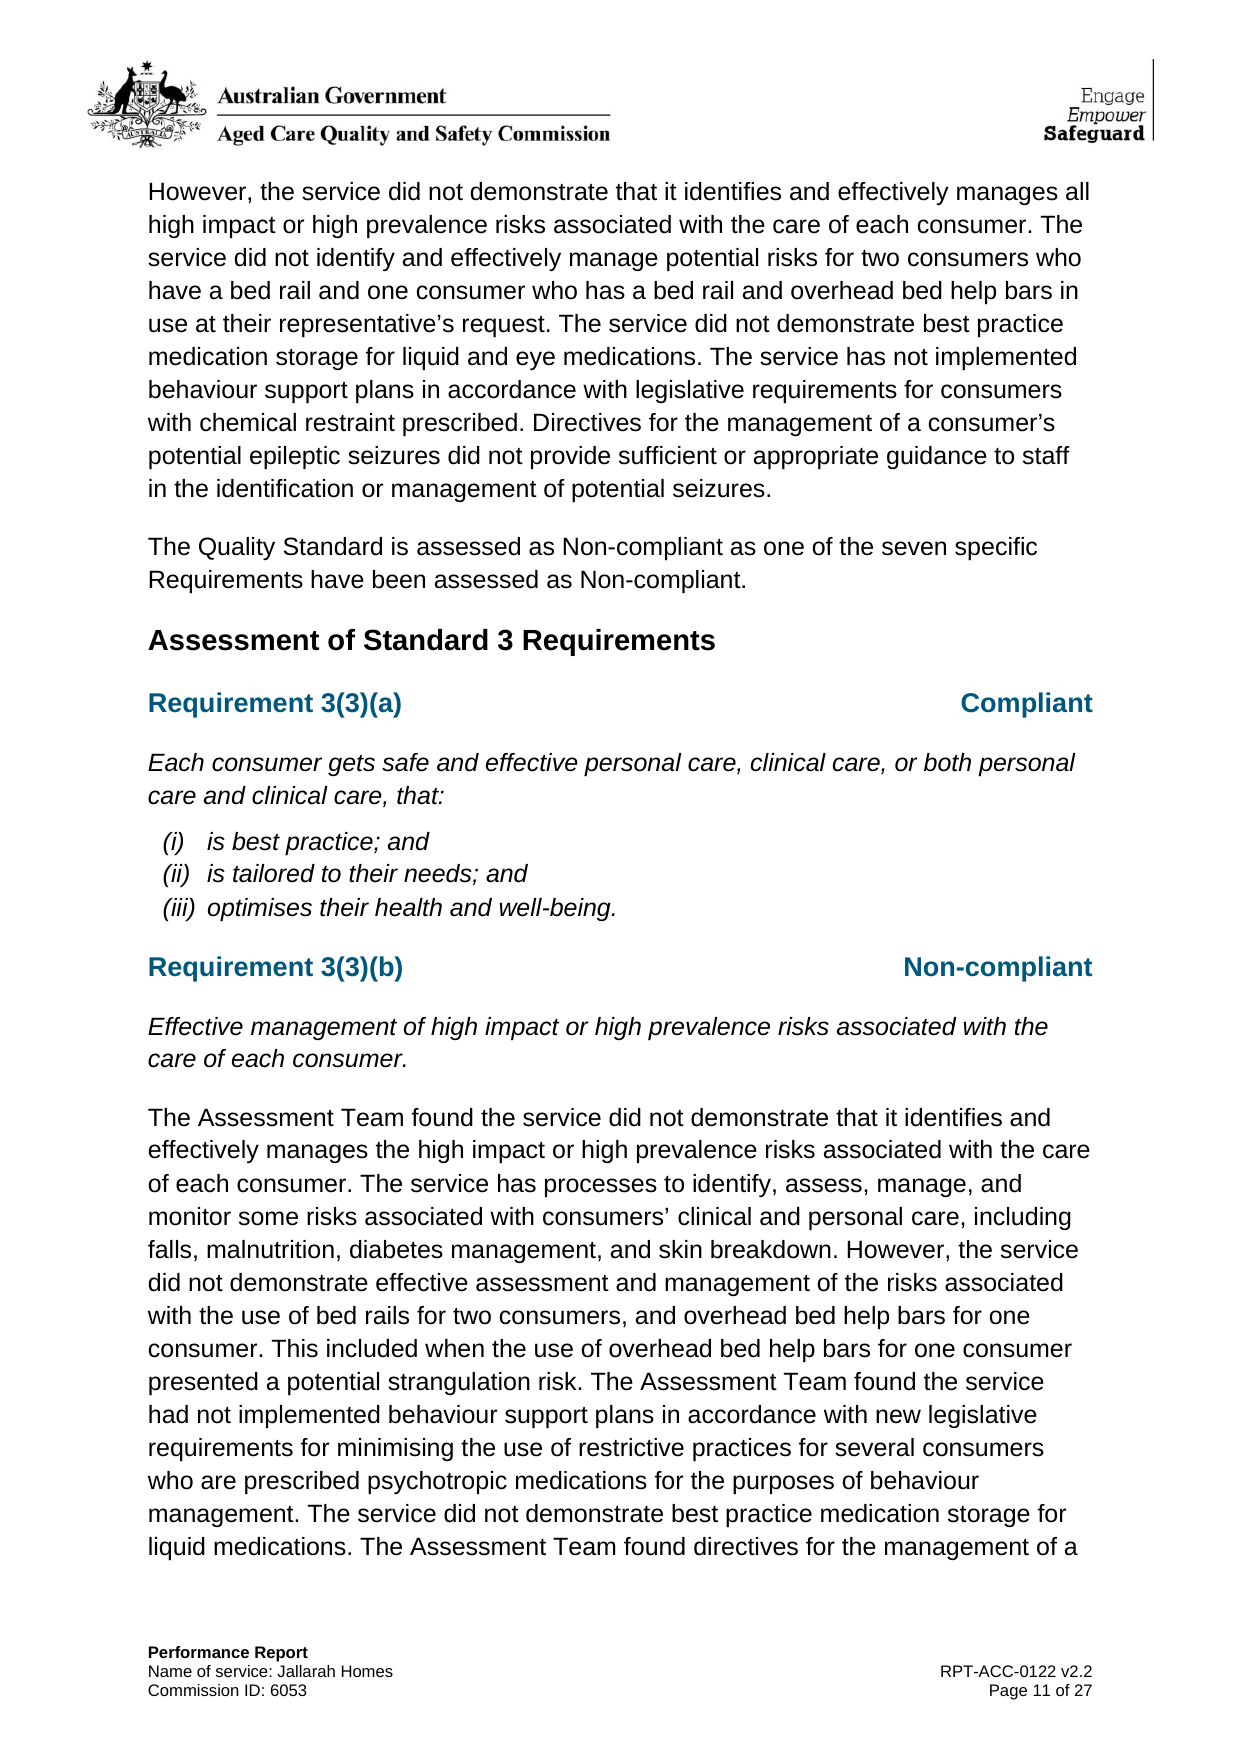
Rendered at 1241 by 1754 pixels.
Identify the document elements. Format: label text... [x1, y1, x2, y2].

subtitle Assessment of Standard 3 Requirements [148, 623, 1092, 657]
subtitle Requirement 3(3)(a) Compliant [148, 687, 1092, 718]
text Each consumer gets safe and effective personal care, clinical care, or both personal care and clinical care, that: [148, 748, 1092, 810]
list optimises their health and well-being. [162, 892, 1092, 921]
text However, the service did not demonstrate that it identifies and effectively manages all high impact or high prevalence risks associated with the care of each consumer. The service did not identify and effectively manage potential risks for two consumers who have a bed rail and one consumer who has a bed rail and overhead bed help bars in use at their representative’s request. The service did not demonstrate best practice medication storage for liquid and eye medications. The service has not implemented behaviour support plans in accordance with legislative requirements for consumers with chemical restraint prescribed. Directives for the management of a consumer’s potential epileptic seizures did not provide sufficient or appropriate guidance to staff in the identification or management of potential seizures. [148, 177, 1092, 503]
text The Quality Standard is assessed as Non-compliant as one of the seven specific Requirements have been assessed as Non-compliant. [148, 532, 1092, 594]
subtitle Requirement 3(3)(b) Non-compliant [148, 951, 1092, 982]
picture [1, 0, 1241, 169]
list is best practice; and [162, 826, 1092, 855]
text Effective management of high impact or high prevalence risks associated with the care of each consumer. [148, 1011, 1092, 1073]
list is tailored to their needs; and [162, 859, 1092, 888]
